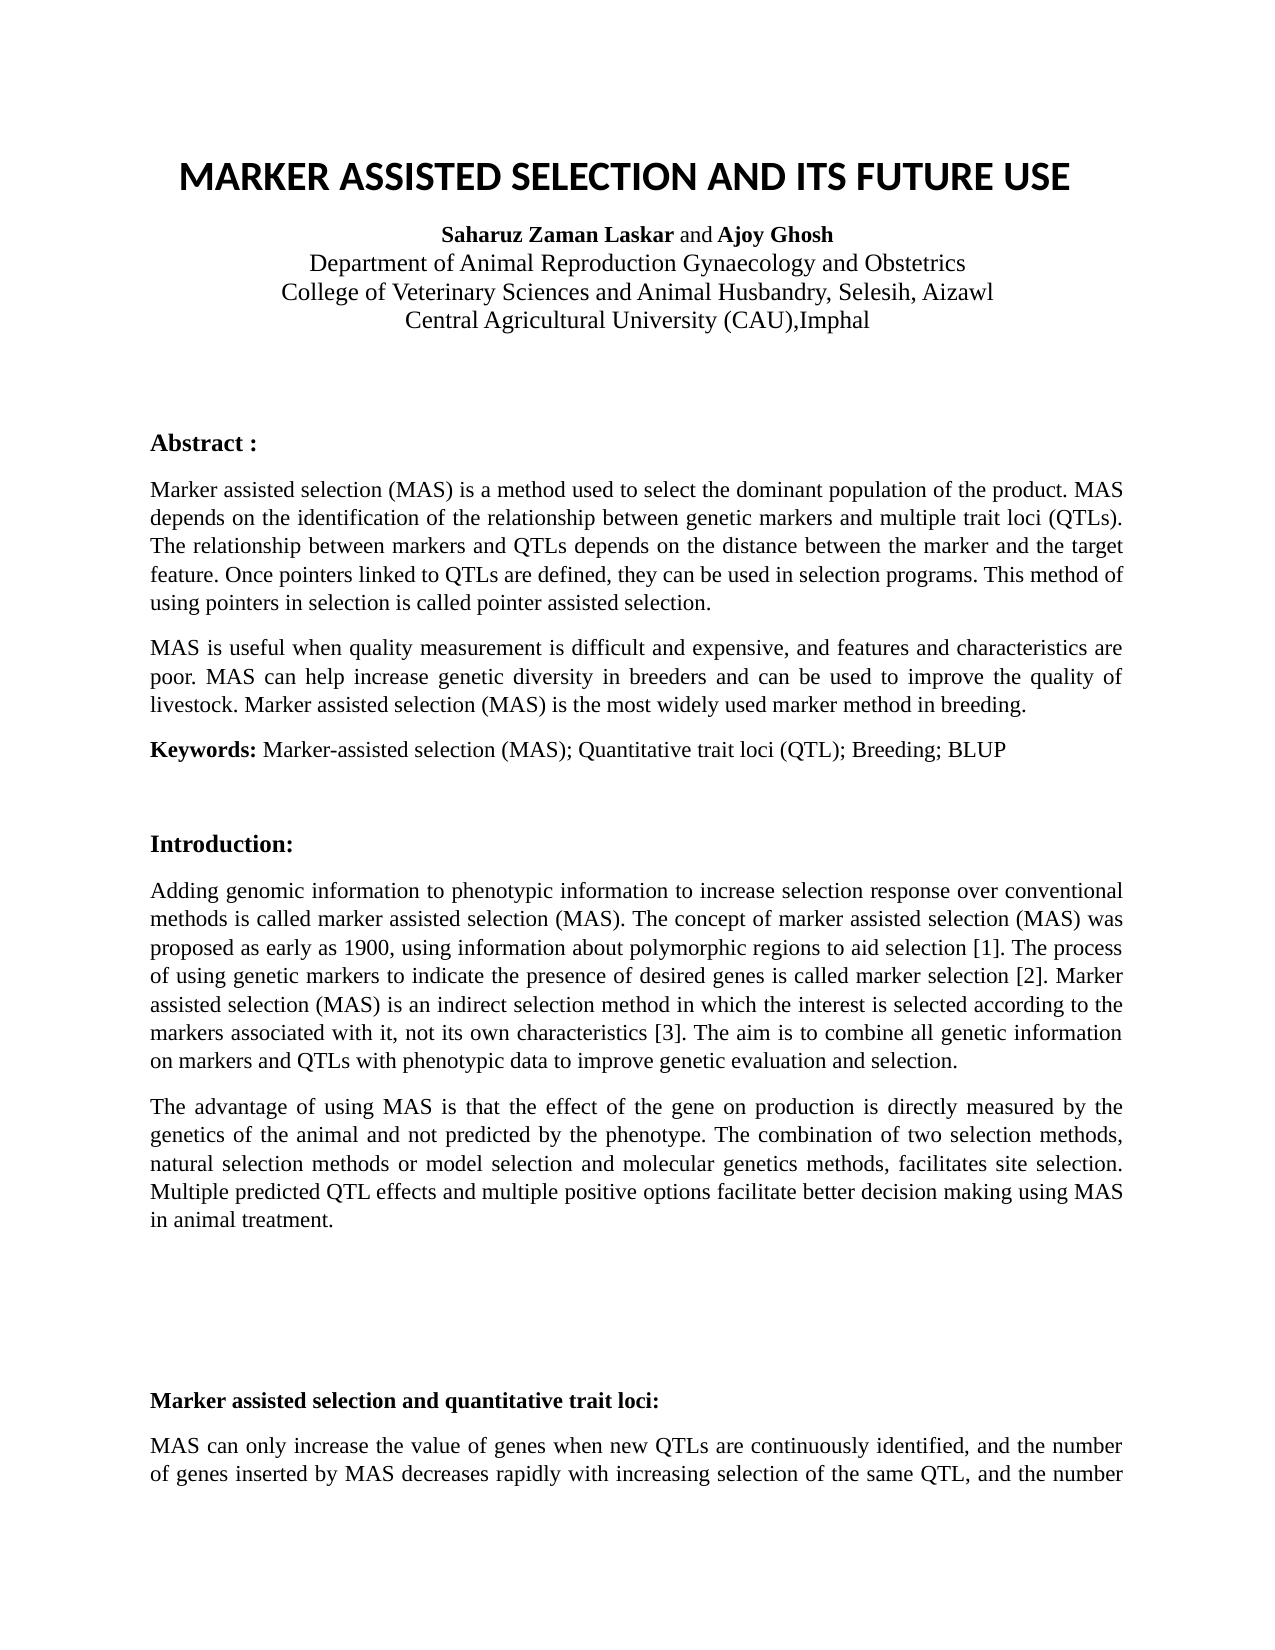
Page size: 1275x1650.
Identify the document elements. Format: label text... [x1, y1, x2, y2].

text Saharuz Zaman Laskar and Ajoy Ghosh [150, 222, 1125, 248]
text MARKER ASSISTED SELECTION AND ITS FUTURE USE [150, 150, 1125, 201]
text MAS is useful when quality measurement is difficult and expensive, and features and characteristics are poor. MAS can help increase genetic diversity in breeders and can be used to improve the quality of livestock. Marker assisted selection (MAS) is the most widely used marker method in breeding. [150, 634, 1125, 718]
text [150, 1432, 1125, 1487]
text Introduction: [150, 829, 1125, 858]
text Marker assisted selection (MAS) is a method used to select the dominant population of the product. MAS depends on the identification of the relationship between genetic markers and multiple trait loci (QTLs). The relationship between markers and QTLs depends on the distance between the marker and the target feature. Once pointers linked to QTLs are defined, they can be used in selection programs. This method of using pointers in selection is called pointer assisted selection. [150, 476, 1125, 616]
text Central Agricultural University (CAU),Imphal [150, 305, 1125, 334]
text Abstract : [150, 428, 1125, 457]
text Keywords: Marker-assisted selection (MAS); Quantitative trait loci (QTL); Breeding; BLUP [150, 736, 1125, 763]
text The advantage of using MAS is that the effect of the gene on production is directly measured by the genetics of the animal and not predicted by the phenotype. The combination of two selection methods, natural selection methods or model selection and molecular genetics methods, facilitates site selection. Multiple predicted QTL effects and multiple positive options facilitate better decision making using MAS in animal treatment. [150, 1093, 1125, 1233]
text Department of Animal Reproduction Gynaecology and Obstetrics [150, 248, 1125, 277]
text Marker assisted selection and quantitative trait loci: [150, 1387, 1125, 1413]
text College of Veterinary Sciences and Animal Husbandry, Selesih, Aizawl [150, 277, 1125, 305]
text Adding genomic information to phenotypic information to increase selection response over conventional methods is called marker assisted selection (MAS). The concept of marker assisted selection (MAS) was proposed as early as 1900, using information about polymorphic regions to aid selection [1]. The process of using genetic markers to indicate the presence of desired genes is called marker selection [2]. Marker assisted selection (MAS) is an indirect selection method in which the interest is selected according to the markers associated with it, not its own characteristics [3]. The aim is to combine all genetic information on markers and QTLs with phenotypic data to improve genetic evaluation and selection. [150, 877, 1125, 1074]
